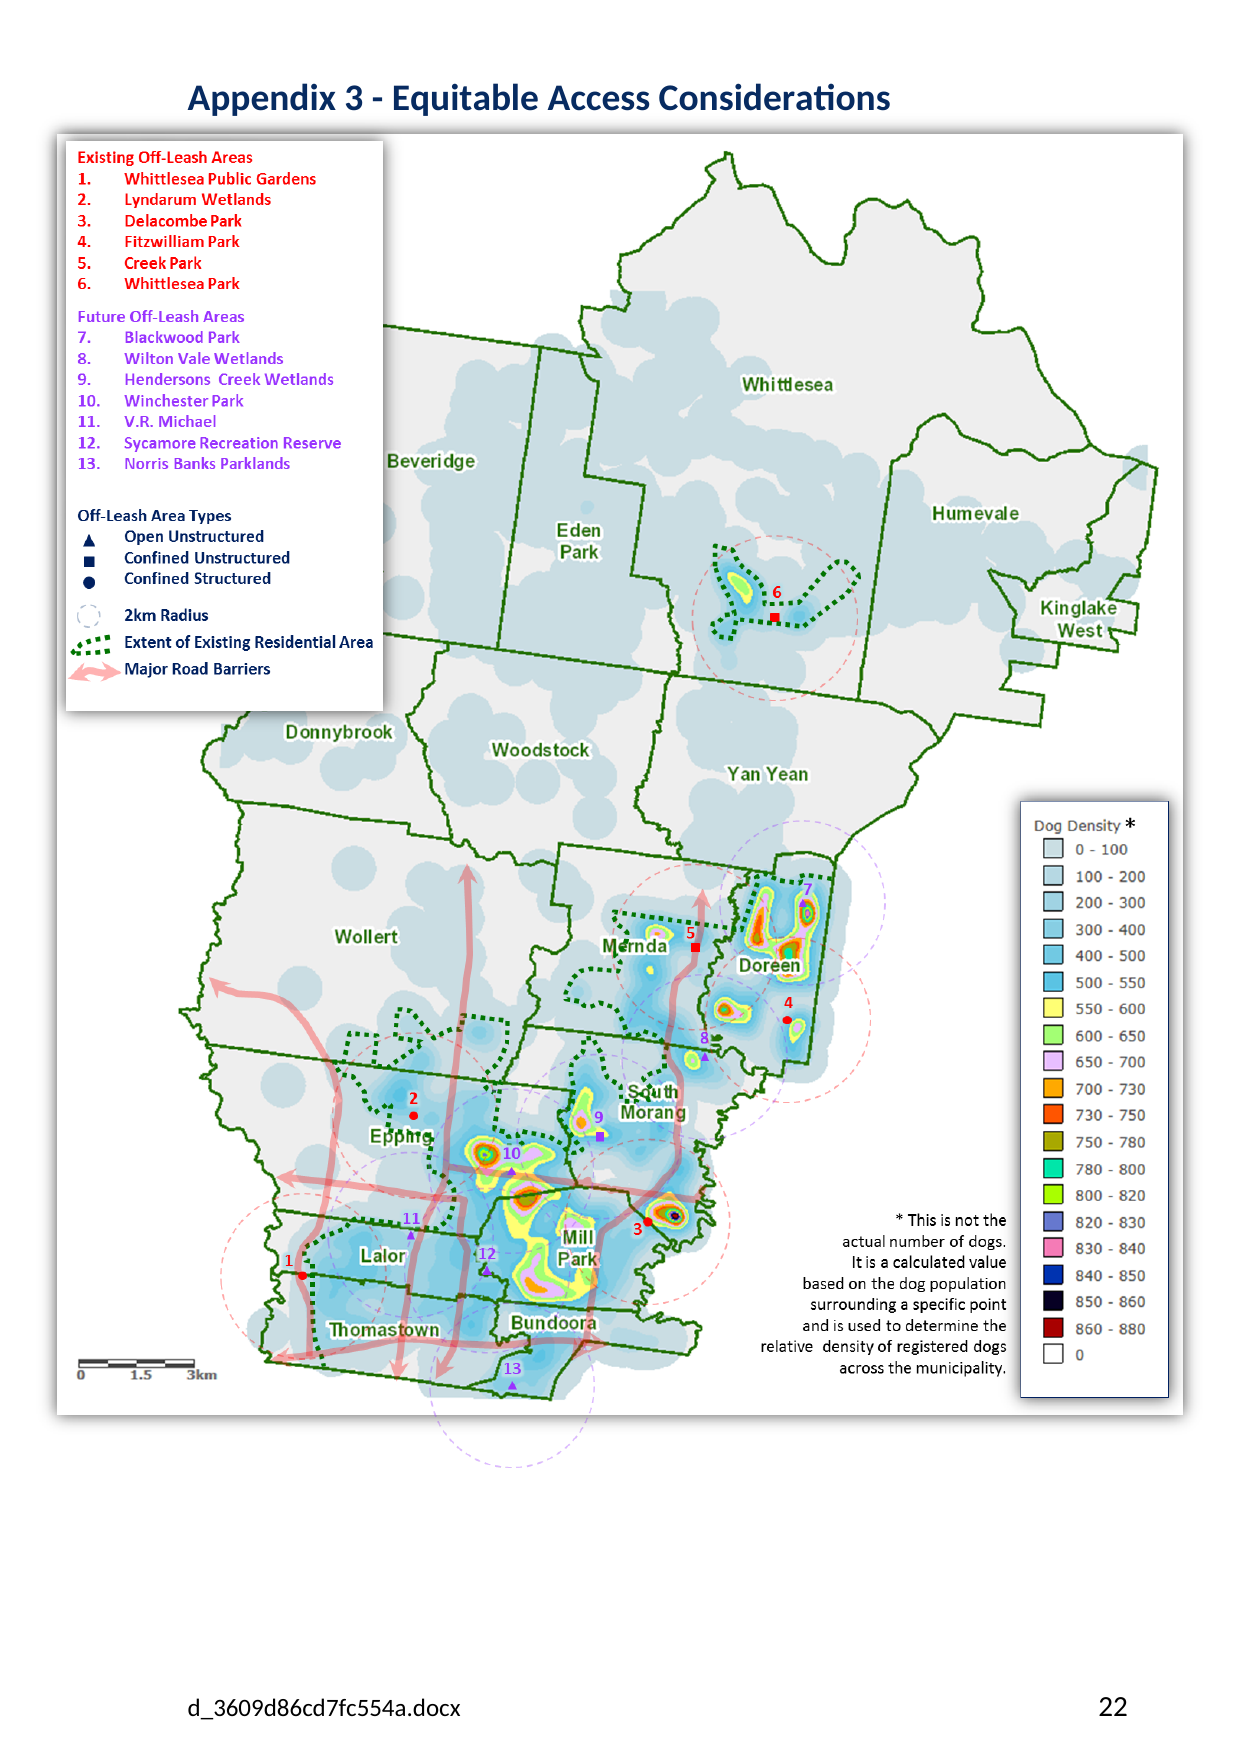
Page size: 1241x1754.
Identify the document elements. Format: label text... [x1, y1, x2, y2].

subtitle Appendix 3 - Equitable Access Considerations [187, 74, 1053, 109]
picture [32, 109, 1207, 1468]
